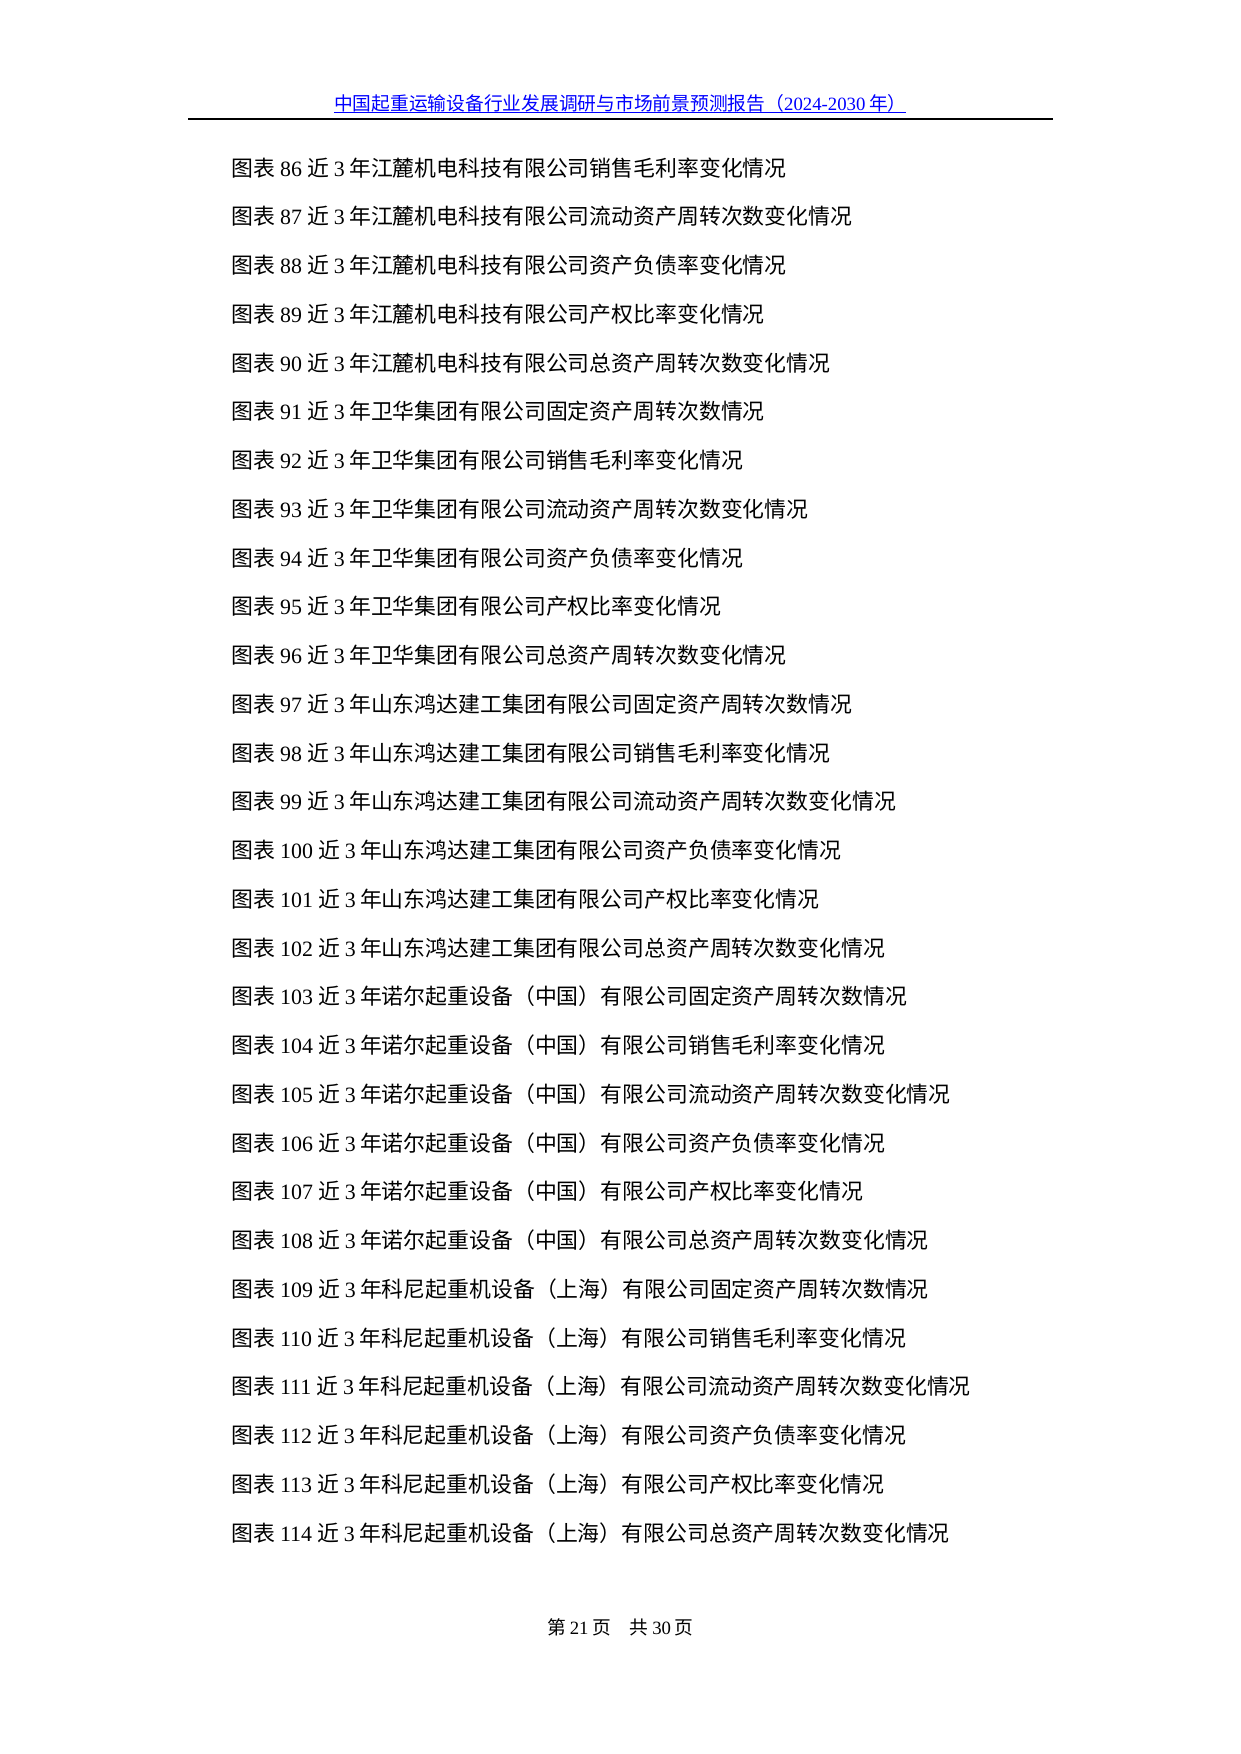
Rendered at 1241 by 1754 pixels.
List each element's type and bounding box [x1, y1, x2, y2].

text [187, 150, 1053, 1548]
